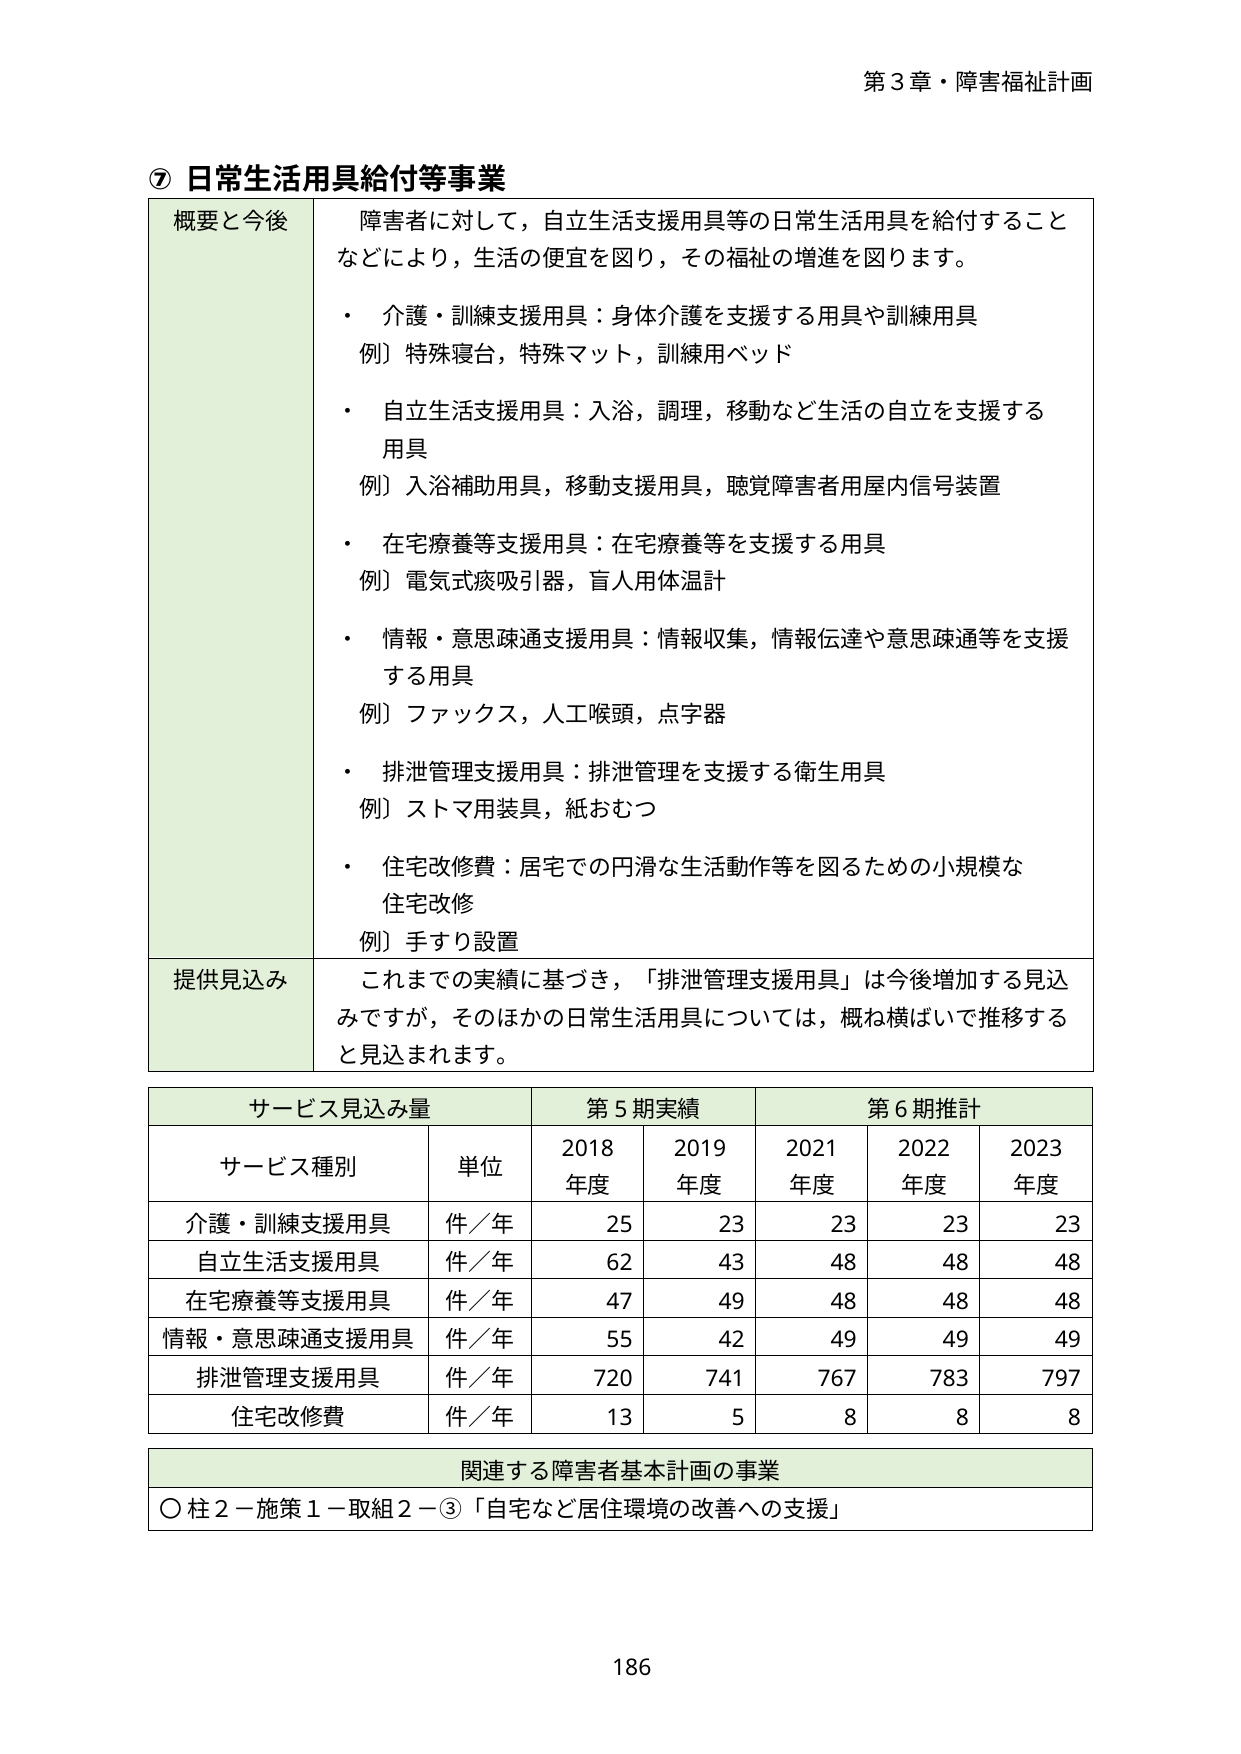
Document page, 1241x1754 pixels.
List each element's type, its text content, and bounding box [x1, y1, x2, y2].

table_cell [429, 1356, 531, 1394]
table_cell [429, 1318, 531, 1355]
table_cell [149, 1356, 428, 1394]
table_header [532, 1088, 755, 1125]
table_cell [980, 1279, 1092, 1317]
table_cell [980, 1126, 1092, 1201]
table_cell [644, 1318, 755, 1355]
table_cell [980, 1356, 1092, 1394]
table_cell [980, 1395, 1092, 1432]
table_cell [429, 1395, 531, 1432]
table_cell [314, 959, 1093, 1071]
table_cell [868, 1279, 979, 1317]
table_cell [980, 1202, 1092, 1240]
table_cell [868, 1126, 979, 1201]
list 日常生活用具給付等事業 [148, 156, 1092, 198]
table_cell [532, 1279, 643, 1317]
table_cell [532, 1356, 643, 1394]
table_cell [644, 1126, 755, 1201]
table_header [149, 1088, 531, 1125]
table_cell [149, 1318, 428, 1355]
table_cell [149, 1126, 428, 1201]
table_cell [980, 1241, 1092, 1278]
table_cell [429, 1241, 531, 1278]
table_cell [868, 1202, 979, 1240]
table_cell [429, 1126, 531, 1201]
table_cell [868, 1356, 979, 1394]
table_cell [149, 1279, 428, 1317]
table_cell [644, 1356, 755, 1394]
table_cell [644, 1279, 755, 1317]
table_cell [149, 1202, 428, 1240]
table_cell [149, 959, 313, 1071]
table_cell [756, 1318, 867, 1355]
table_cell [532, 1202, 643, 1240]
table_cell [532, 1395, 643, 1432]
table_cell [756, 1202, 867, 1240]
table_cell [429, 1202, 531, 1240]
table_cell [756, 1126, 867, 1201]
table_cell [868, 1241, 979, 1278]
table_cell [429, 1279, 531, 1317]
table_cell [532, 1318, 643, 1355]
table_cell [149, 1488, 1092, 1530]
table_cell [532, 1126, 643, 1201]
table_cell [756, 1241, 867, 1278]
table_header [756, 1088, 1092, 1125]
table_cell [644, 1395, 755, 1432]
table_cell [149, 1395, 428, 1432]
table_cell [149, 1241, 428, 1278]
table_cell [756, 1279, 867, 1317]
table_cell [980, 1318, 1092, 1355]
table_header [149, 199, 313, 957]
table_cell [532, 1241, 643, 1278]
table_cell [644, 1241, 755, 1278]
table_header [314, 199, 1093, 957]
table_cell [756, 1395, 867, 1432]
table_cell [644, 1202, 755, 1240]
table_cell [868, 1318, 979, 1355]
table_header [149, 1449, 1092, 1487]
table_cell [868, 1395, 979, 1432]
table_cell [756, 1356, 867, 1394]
